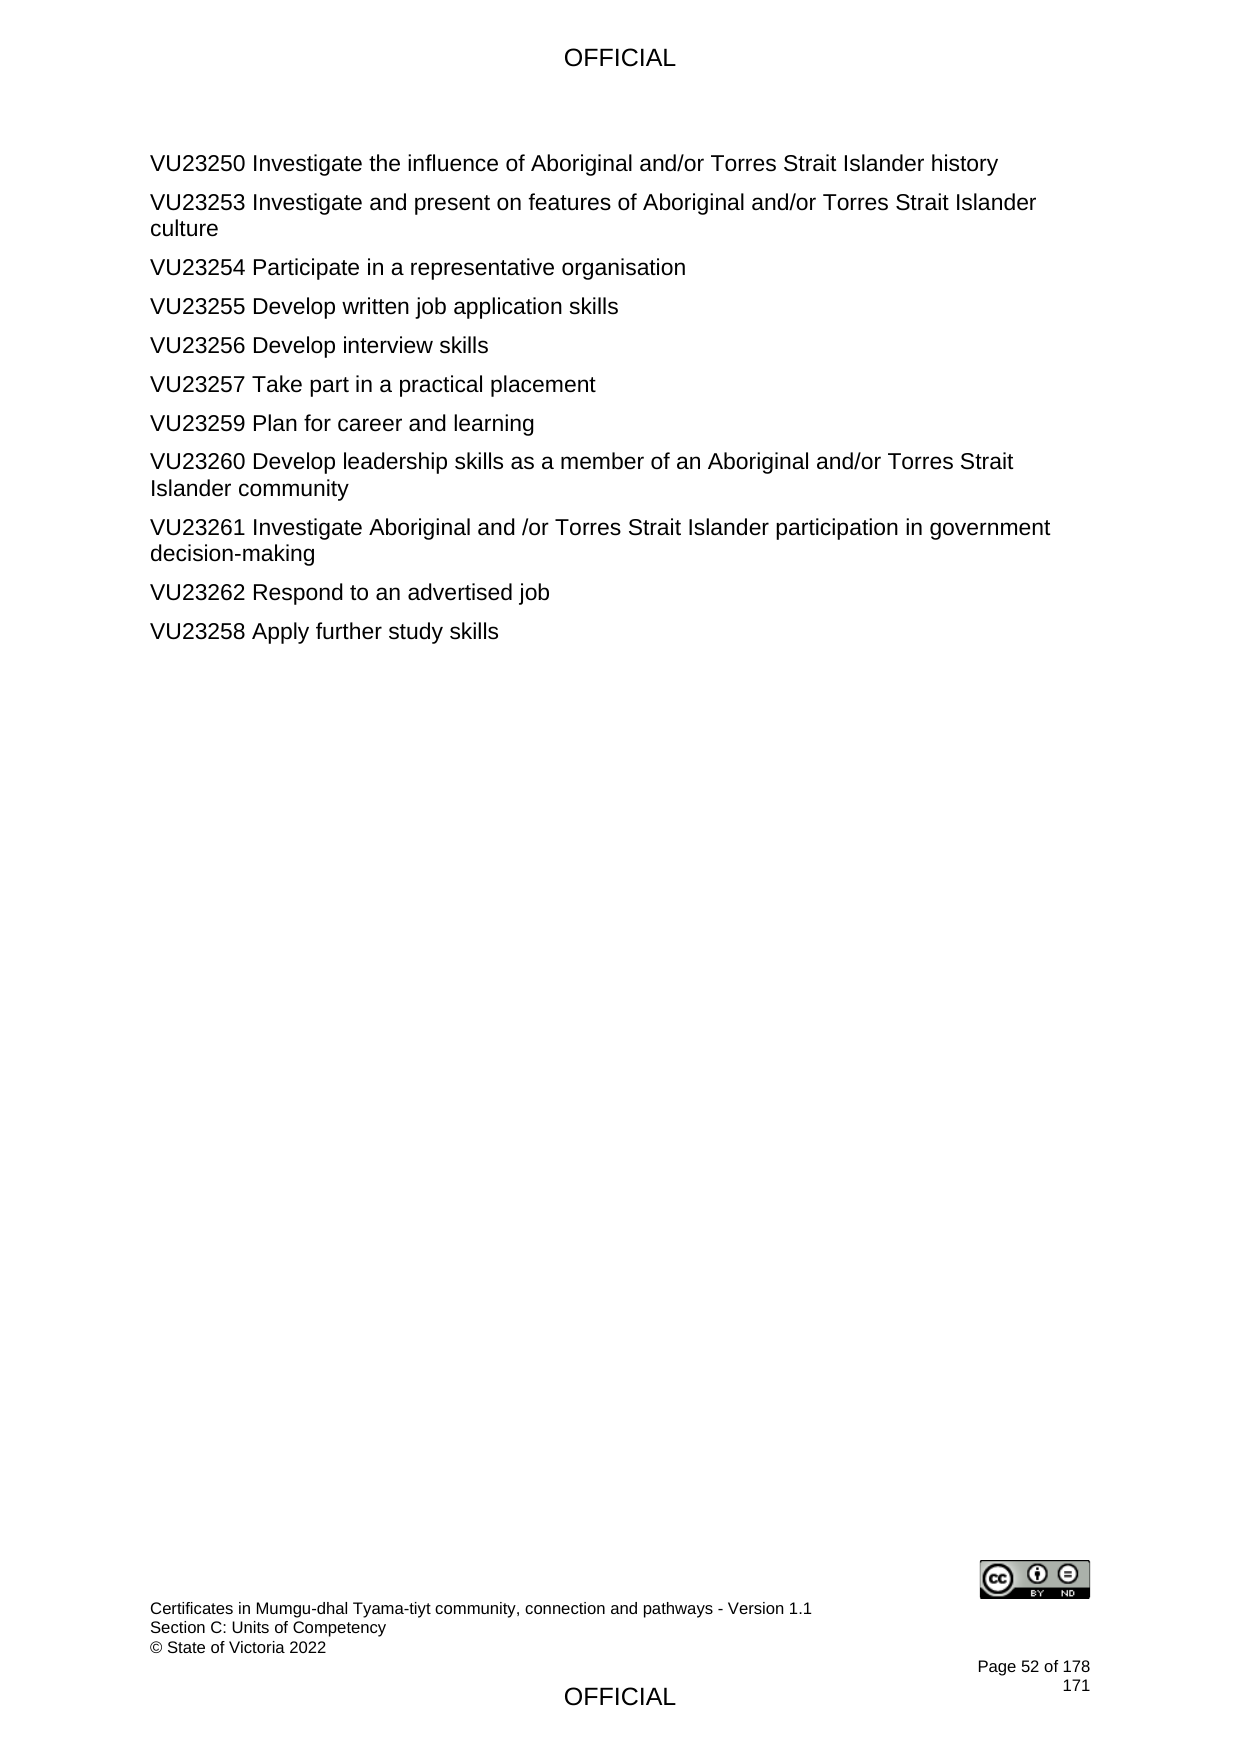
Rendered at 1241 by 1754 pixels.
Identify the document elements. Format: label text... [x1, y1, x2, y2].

text VU23262 Respond to an advertised job [150, 579, 1090, 605]
text VU23254 Participate in a representative organisation [150, 254, 1090, 280]
text VU23253 Investigate and present on features of Aboriginal and/or Torres Strait Islander culture [150, 189, 1090, 242]
text VU23261 Investigate Aboriginal and /or Torres Strait Islander participation in government decision-making [150, 513, 1090, 566]
text VU23260 Develop leadership skills as a member of an Aboriginal and/or Torres Strait Islander community [150, 448, 1090, 501]
text VU23257 Take part in a practical placement [150, 371, 1090, 397]
text VU23250 Investigate the influence of Aboriginal and/or Torres Strait Islander history [150, 150, 1090, 176]
text VU23259 Plan for career and learning [150, 409, 1090, 436]
text VU23256 Develop interview skills [150, 332, 1090, 358]
picture [979, 1560, 1091, 1599]
text VU23255 Develop written job application skills [150, 293, 1090, 319]
text VU23258 Apply further study skills [150, 618, 1090, 644]
